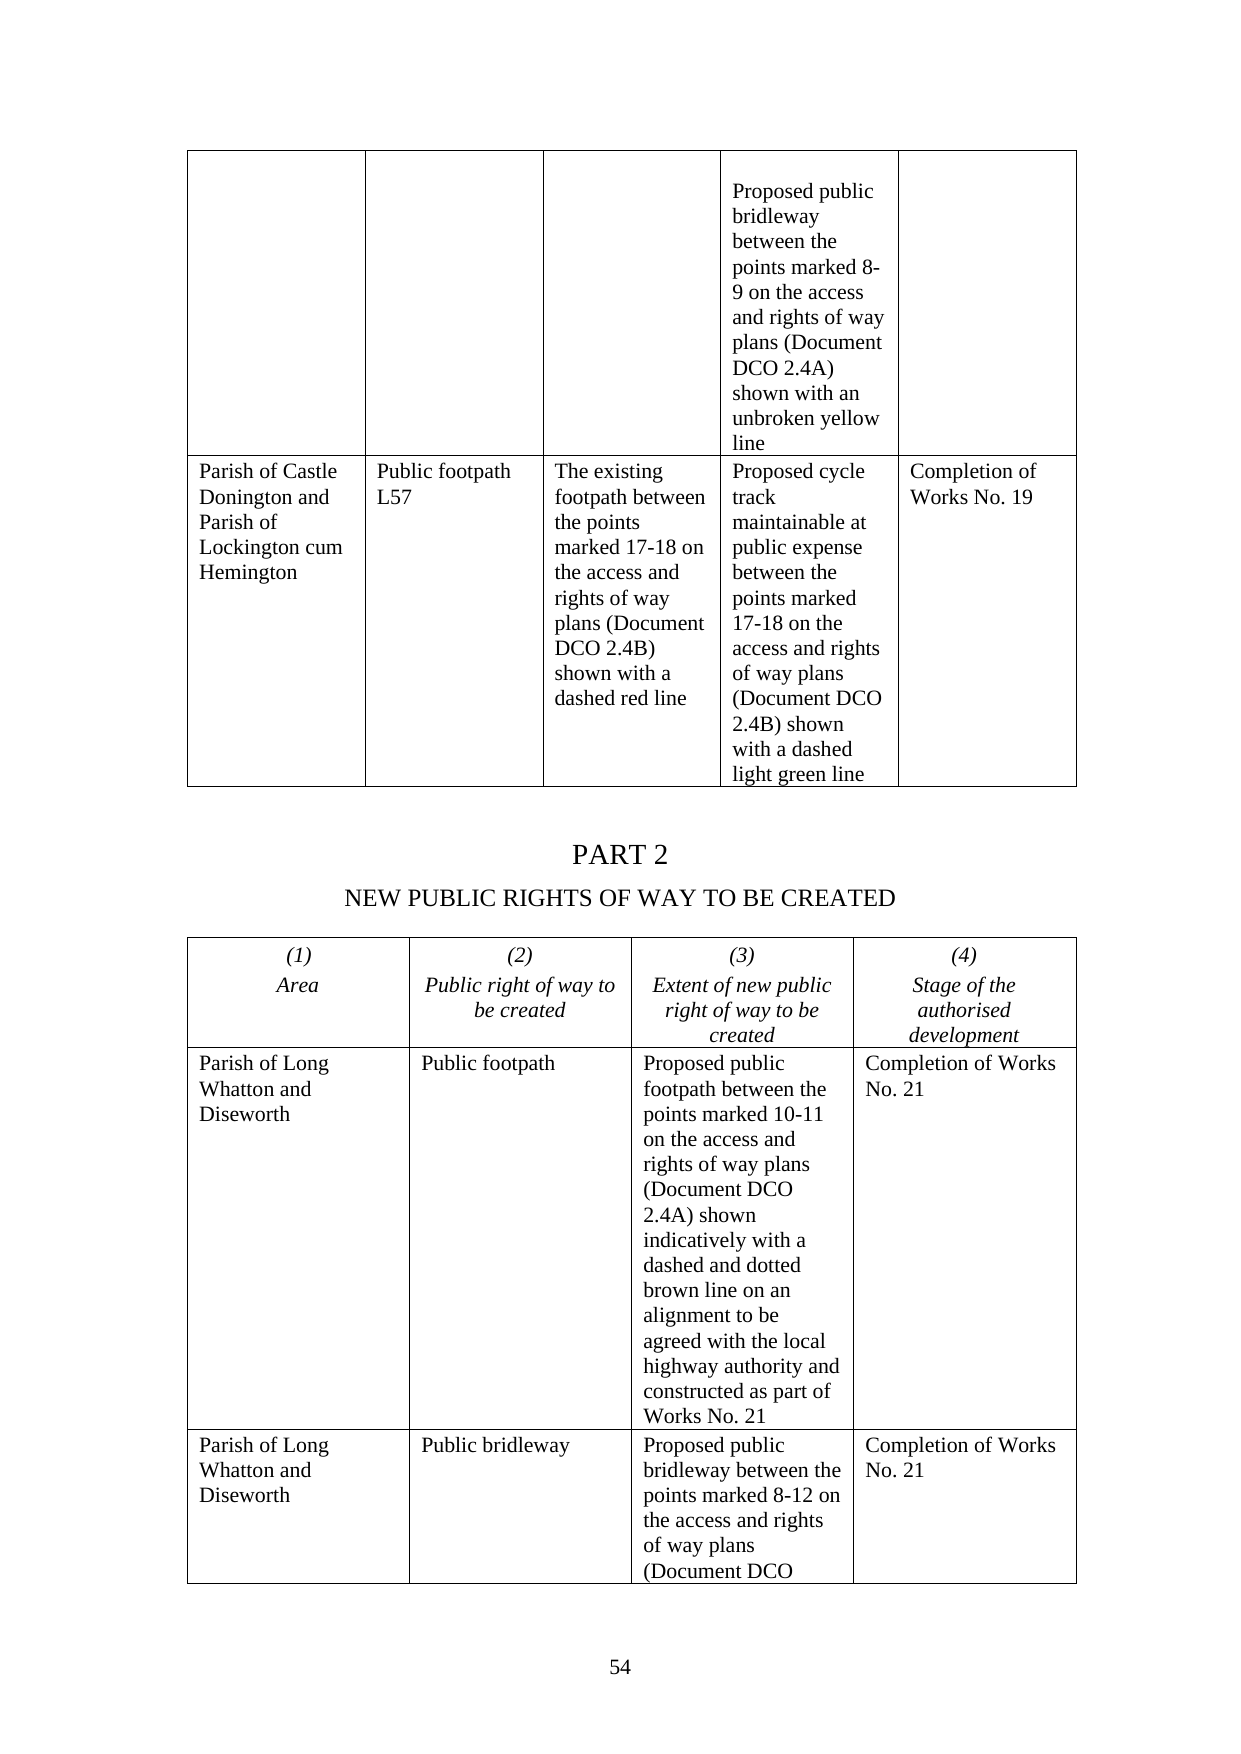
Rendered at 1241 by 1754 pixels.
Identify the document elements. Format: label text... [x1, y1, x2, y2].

table_header (3) Extent of new public right of way to be created [632, 938, 853, 1047]
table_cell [366, 151, 543, 455]
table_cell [188, 1430, 409, 1583]
table_cell Completion of Works No. 19 [899, 456, 1076, 786]
table_header (4) Stage of the authorised development [854, 938, 1076, 1047]
table_header (2) Public right of way to be created [410, 938, 631, 1047]
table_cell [899, 151, 1076, 455]
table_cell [544, 151, 720, 455]
text PART 2 [187, 837, 1053, 871]
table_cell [854, 1430, 1076, 1583]
table_cell Proposed public footpath between the points marked 10-11 on the access and rights of way plans (Document DCO 2.4A) shown indicatively with a dashed and dotted brown line on an alignment to be agreed with the local highway authority and constructed as part of Works No. 21 [632, 1048, 853, 1428]
table_cell Public footpath L57 [366, 456, 543, 786]
table_cell Parish of Castle Donington and Parish of Lockington cum Hemington [188, 456, 365, 786]
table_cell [721, 151, 898, 455]
text NEW PUBLIC RIGHTS OF WAY TO BE CREATED [187, 883, 1053, 912]
table_cell The existing footpath between the points marked 17-18 on the access and rights of way plans (Document DCO 2.4B) shown with a dashed red line [544, 456, 720, 786]
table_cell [632, 1430, 853, 1583]
table_cell Completion of Works No. 21 [854, 1048, 1076, 1428]
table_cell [188, 151, 365, 455]
table_cell Public bridleway [410, 1430, 631, 1583]
table_cell Parish of Long Whatton and Diseworth [188, 1048, 409, 1428]
table_header (1) Area [188, 938, 409, 1047]
table_cell Public footpath [410, 1048, 631, 1428]
table_cell Proposed cycle track maintainable at public expense between the points marked 17-18 on the access and rights of way plans (Document DCO 2.4B) shown with a dashed light green line [721, 456, 898, 786]
